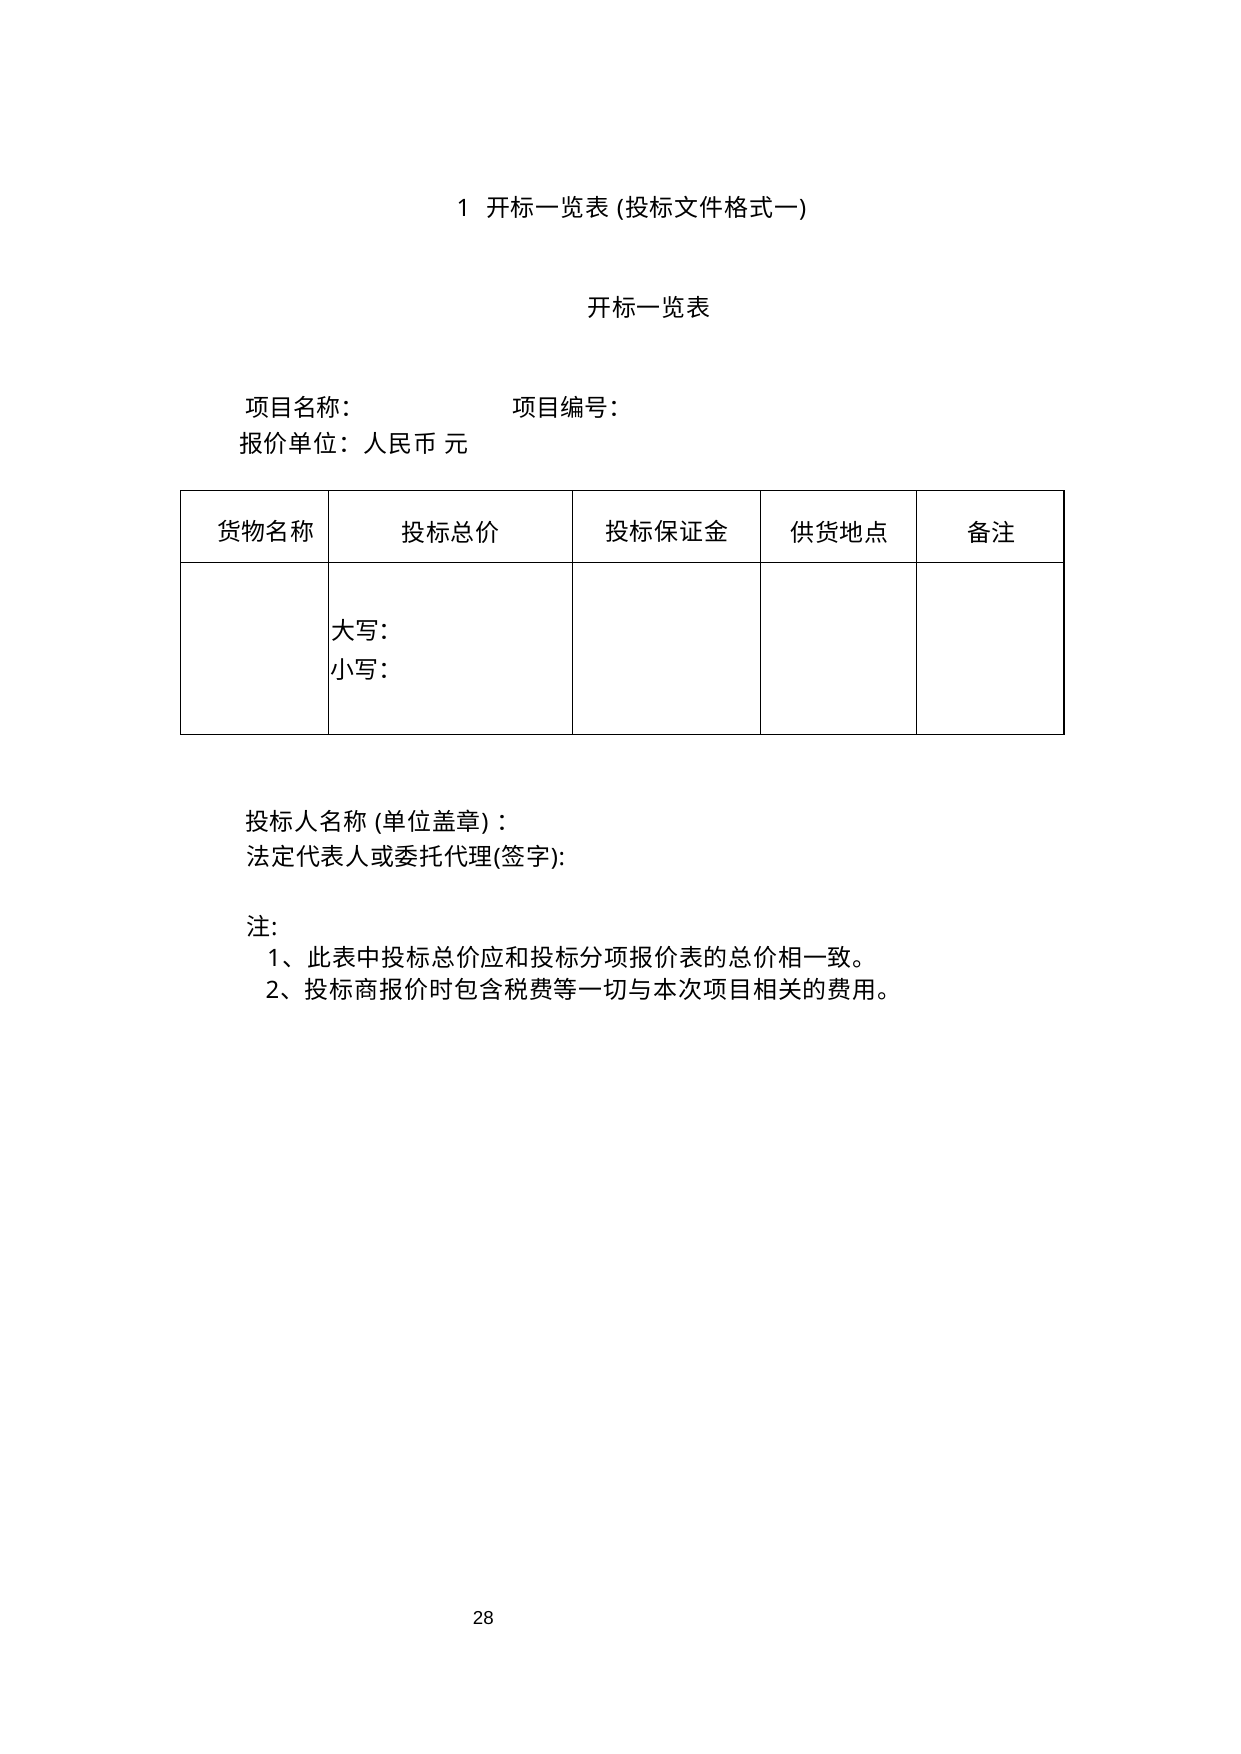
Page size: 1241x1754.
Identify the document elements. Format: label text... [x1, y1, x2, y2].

text 注: [246, 907, 1065, 942]
table_header 投标保证金 [573, 491, 760, 562]
text 项目名称： 项目编号： [245, 390, 1065, 423]
table_cell [573, 563, 760, 734]
table_header 备注 [917, 491, 1063, 562]
table_cell [761, 563, 916, 734]
text 法定代表人或委托代理(签字): [246, 839, 1065, 872]
text 1、此表中投标总价应和投标分项报价表的总价相一致。 [267, 943, 1065, 976]
text 报价单位：人民币 元 [239, 426, 1065, 459]
table_cell [181, 563, 328, 734]
text 1 开标一览表 (投标文件格式一) [456, 189, 1065, 223]
table_cell 大写： 小写： [329, 563, 572, 734]
text 2、投标商报价时包含税费等一切与本次项目相关的费用。 [265, 976, 1065, 1008]
table_header 投标总价 [329, 491, 572, 562]
table_cell [917, 563, 1063, 734]
text 投标人名称 (单位盖章) ： [245, 803, 1065, 838]
text 开标一览表 [587, 290, 1065, 323]
table_header 供货地点 [761, 491, 916, 562]
table_header 货物名称 [181, 491, 328, 562]
